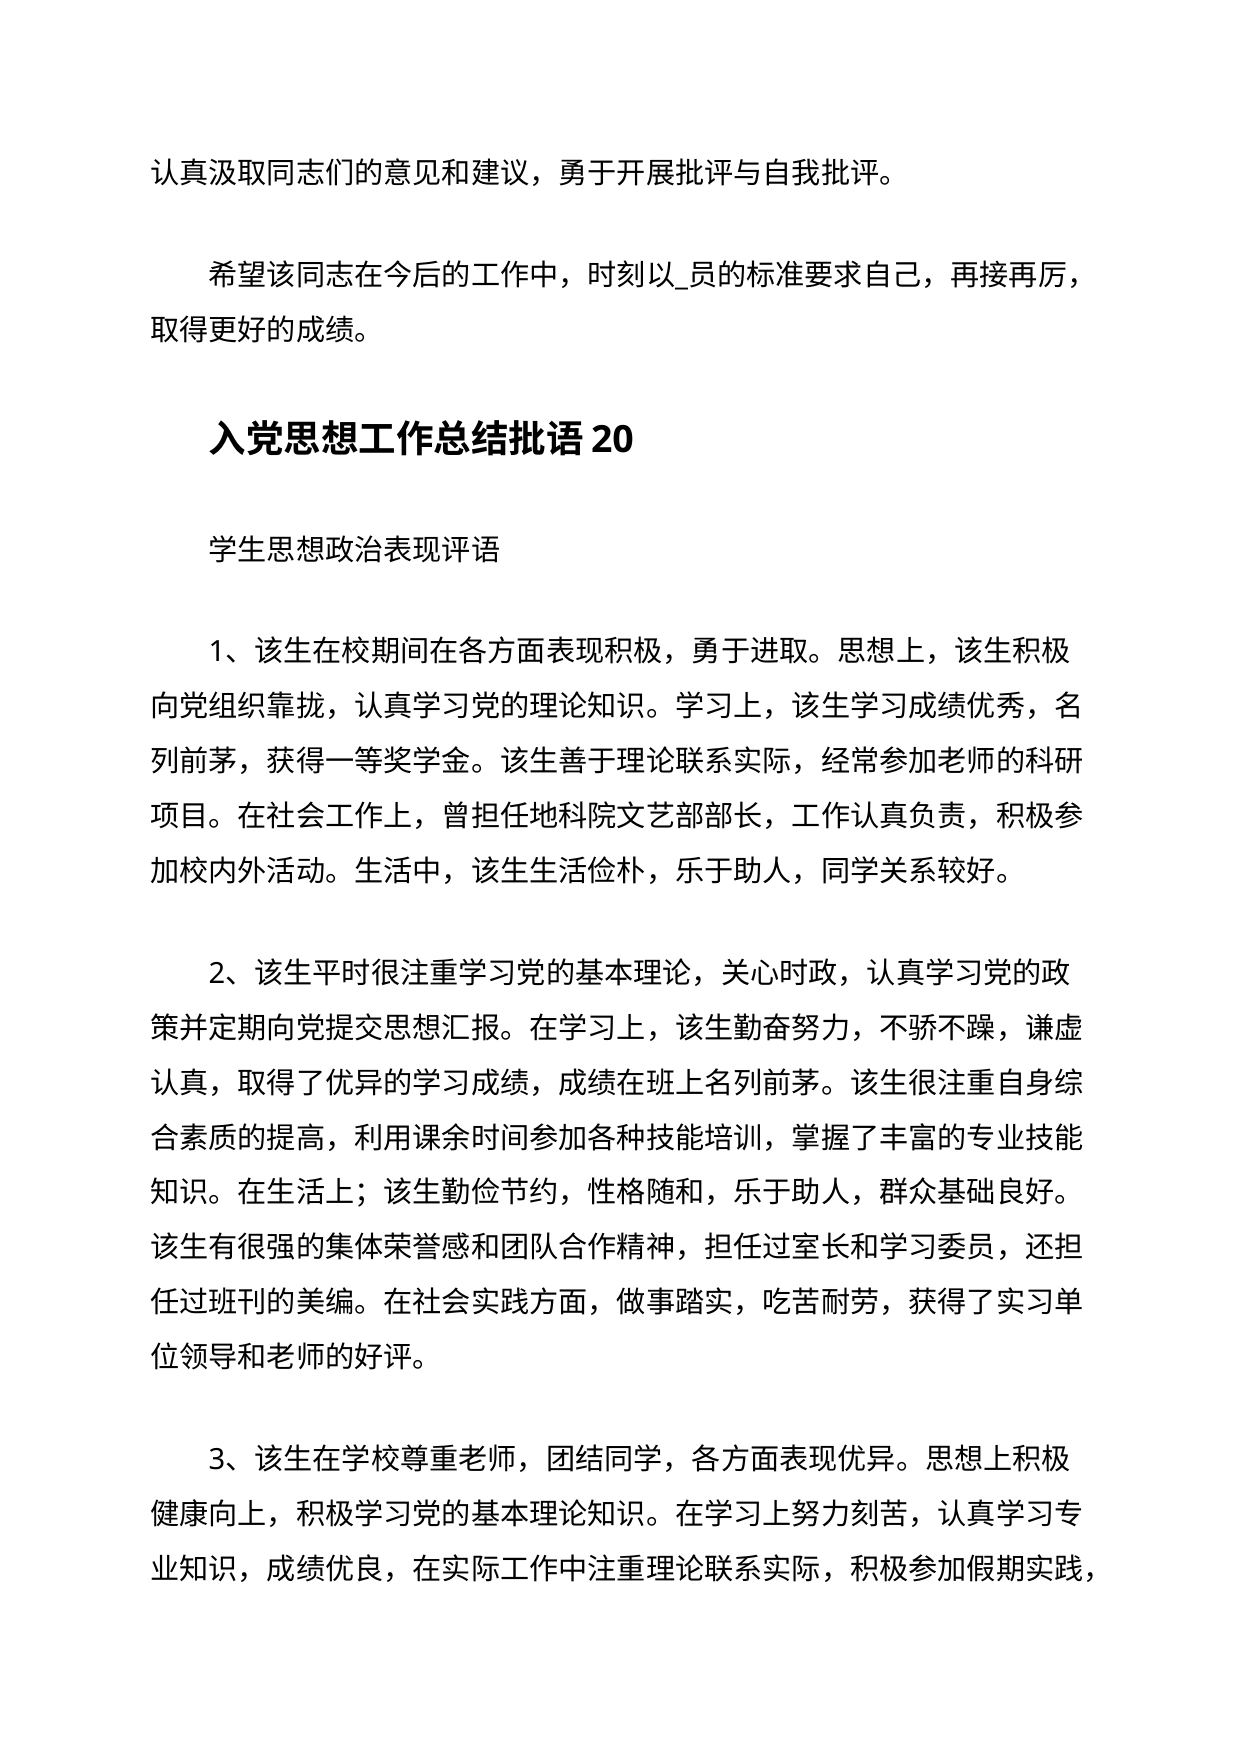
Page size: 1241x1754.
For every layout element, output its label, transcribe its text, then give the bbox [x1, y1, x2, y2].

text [150, 1436, 1090, 1588]
text 学生思想政治表现评语 [150, 526, 1090, 568]
text 1、该生在校期间在各方面表现积极，勇于进取。思想上，该生积极向党组织靠拢，认真学习党的理论知识。学习上，该生学习成绩优秀，名列前茅，获得一等奖学金。该生善于理论联系实际，经常参加老师的科研项目。在社会工作上，曾担任地科院文艺部部长，工作认真负责，积极参加校内外活动。生活中，该生生活俭朴，乐于助人，同学关系较好。 [150, 628, 1090, 890]
text 入党思想工作总结批语20 [150, 408, 1090, 463]
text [150, 150, 1090, 192]
text 2、该生平时很注重学习党的基本理论，关心时政，认真学习党的政策并定期向党提交思想汇报。在学习上，该生勤奋努力，不骄不躁，谦虚认真，取得了优异的学习成绩，成绩在班上名列前茅。该生很注重自身综合素质的提高，利用课余时间参加各种技能培训，掌握了丰富的专业技能知识。在生活上；该生勤俭节约，性格随和，乐于助人，群众基础良好。该生有很强的集体荣誉感和团队合作精神，担任过室长和学习委员，还担任过班刊的美编。在社会实践方面，做事踏实，吃苦耐劳，获得了实习单位领导和老师的好评。 [150, 949, 1090, 1376]
text 希望该同志在今后的工作中，时刻以_员的标准要求自己，再接再厉，取得更好的成绩。 [150, 252, 1090, 349]
